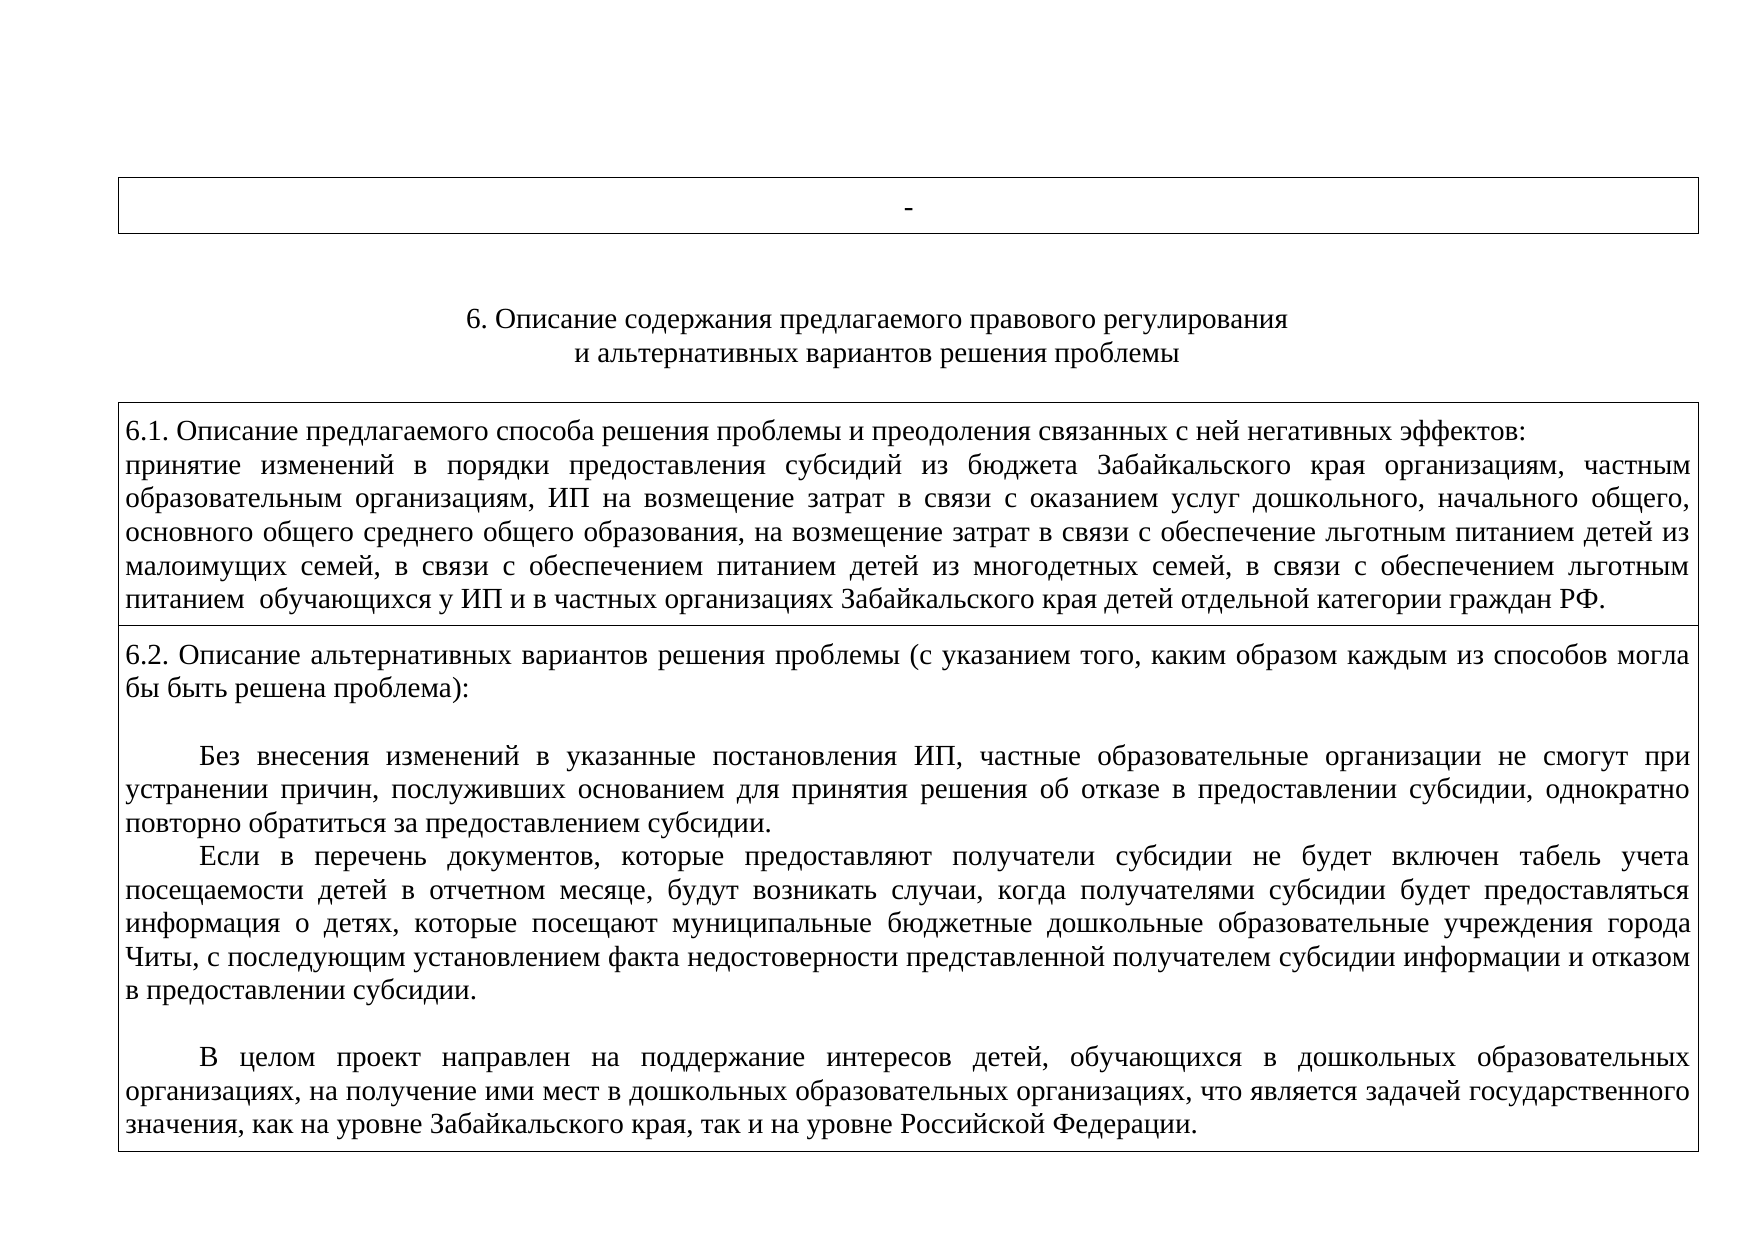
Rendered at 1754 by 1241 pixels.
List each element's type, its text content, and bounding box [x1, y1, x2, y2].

text и альтернативных вариантов решения проблемы [118, 335, 1636, 368]
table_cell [119, 178, 1698, 233]
text 6. Описание содержания предлагаемого правового регулирования [118, 301, 1636, 335]
table_header 6.1. Описание предлагаемого способа решения проблемы и преодоления связанных с ней негативных эффектов: принятие изменений в порядки предоставления субсидий из бюджета Забайкальского края организациям, частным образовательным организациям, ИП на возмещение затрат в связи с оказанием услуг дошкольного, начального общего, основного общего среднего общего образования, на возмещение затрат в связи с обеспечение льготным питанием детей из малоимущих семей, в связи с обеспечением питанием детей из многодетных семей, в связи с обеспечением льготным питанием обучающихся у ИП и в частных организациях Забайкальского края детей отдельной категории граждан РФ. [119, 403, 1698, 625]
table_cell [119, 626, 1698, 1151]
